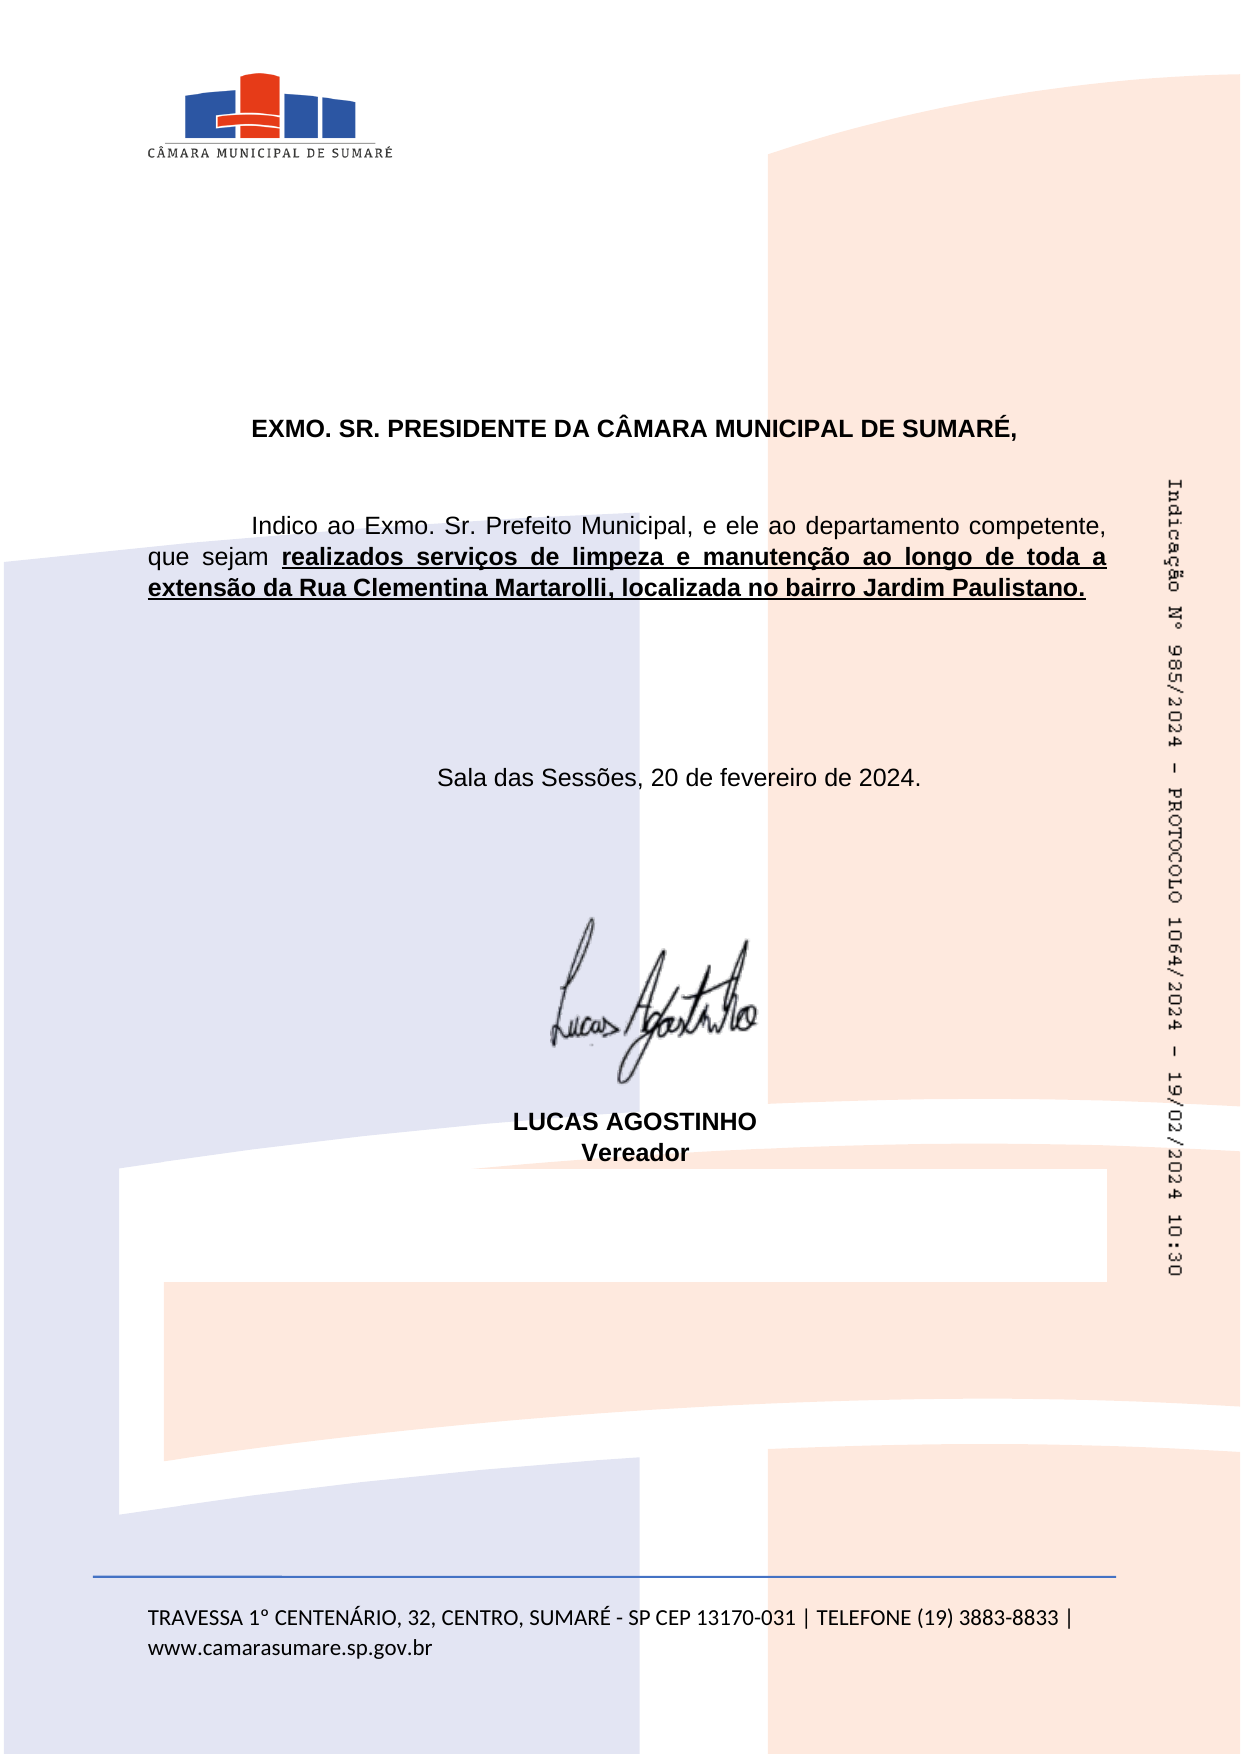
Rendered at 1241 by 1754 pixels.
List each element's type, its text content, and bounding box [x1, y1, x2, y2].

picture [147, 73, 394, 160]
text EXMO. SR. PRESIDENTE DA CÂMARA MUNICIPAL DE SUMARÉ, [177, 414, 1107, 443]
text Indico ao Exmo. Sr. Prefeito Municipal, e ele ao departamento competente, que sejam realizados serviços de limpeza e manutenção ao longo de toda a extensão da Rua Clementina Martarolli, localizada no bairro Jardim Paulistano. [148, 511, 1107, 602]
text Vereador [177, 1138, 1107, 1167]
picture [505, 906, 809, 1089]
picture [1142, 474, 1205, 1280]
text Sala das Sessões, 20 de fevereiro de 2024. [177, 763, 1107, 792]
text LUCAS AGOSTINHO [177, 1107, 1107, 1136]
